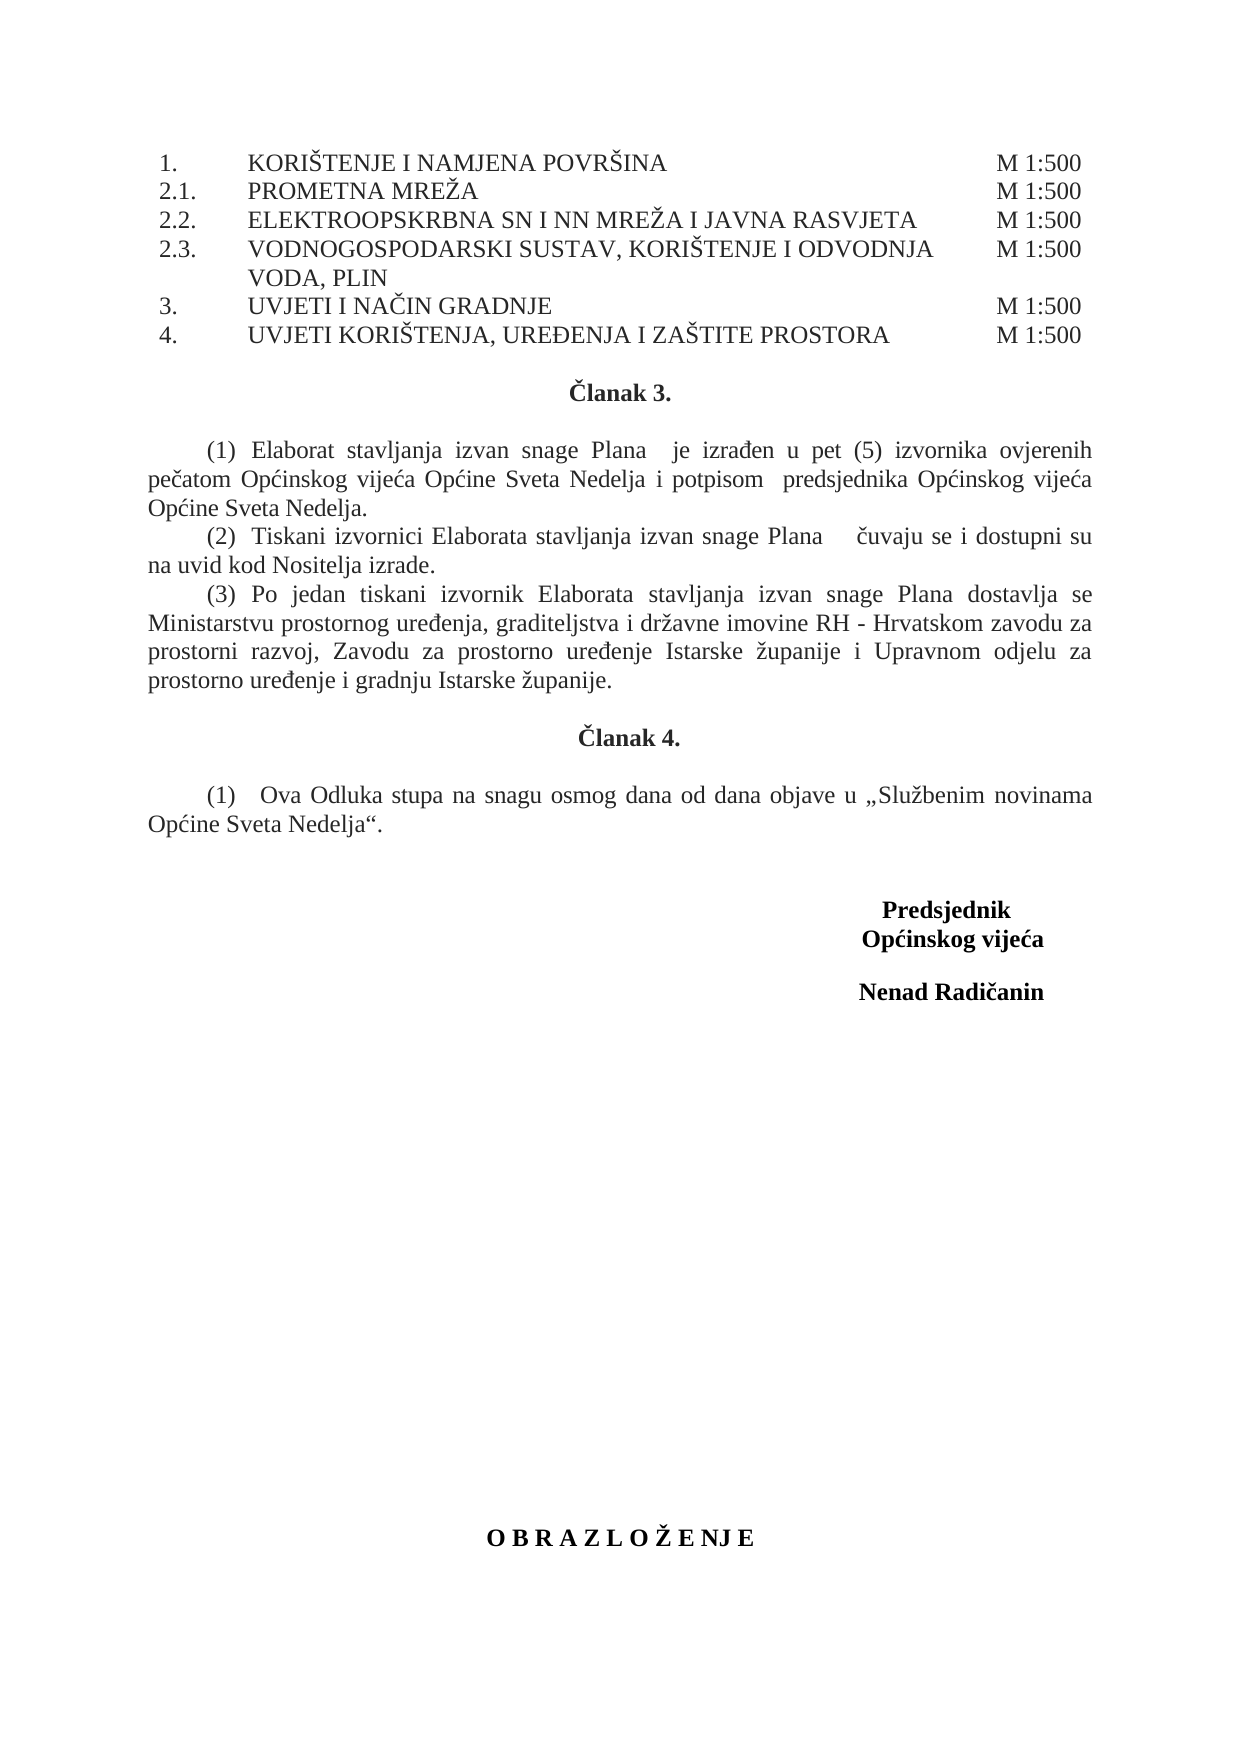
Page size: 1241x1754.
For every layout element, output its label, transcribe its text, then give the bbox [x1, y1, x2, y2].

table_cell 4. [148, 320, 236, 349]
table_cell M 1:500 [960, 176, 1093, 205]
table_cell 2.2. [148, 205, 236, 234]
table_header KORIŠTENJE I NAMJENA POVRŠINA [236, 148, 960, 176]
list Tiskani izvornici Elaborata stavljanja izvan snage Plana čuvaju se i dostupni su na uvid kod Nositelja izrade. [148, 521, 1093, 579]
text Članak 3. [148, 378, 1093, 406]
list Ova Odluka stupa na snagu osmog dana od dana objave u „Službenim novinama Općine Sveta Nedelja“. [148, 780, 1093, 838]
table_cell M 1:500 [960, 320, 1093, 349]
text O B R A Z L O Ž E NJ E [148, 1523, 1093, 1552]
table_cell M 1:500 [960, 205, 1093, 234]
table_cell uvjeti korištenja, uređenja i zaštite prostora [236, 320, 960, 349]
text Članak 4. [148, 723, 1111, 751]
text Predsjednik [738, 895, 1093, 924]
table_cell vodnogospodarski sustav, korištenje i odvodnja voda, plin [236, 234, 960, 291]
table_cell prometna mreža [236, 176, 960, 205]
table_cell uvjeti i način gradnje [236, 291, 960, 320]
table_header M 1:500 [960, 148, 1093, 176]
list Elaborat stavljanja izvan snage Plana je izrađen u pet (5) izvornika ovjerenih pečatom Općinskog vijeća Općine Sveta Nedelja i potpisom predsjednika Općinskog vijeća Općine Sveta Nedelja. [148, 435, 1093, 521]
text Općinskog vijeća [738, 924, 1093, 953]
table_cell 2.1. [148, 176, 236, 205]
text Nenad Radičanin [148, 977, 1093, 1005]
table_cell M 1:500 [960, 291, 1093, 320]
table_cell elektroopskrbna sn i nn mreža i javna rasvjeta [236, 205, 960, 234]
list Po jedan tiskani izvornik Elaborata stavljanja izvan snage Plana dostavlja se Ministarstvu prostornog uređenja, graditeljstva i državne imovine RH - Hrvatskom zavodu za prostorni razvoj, Zavodu za prostorno uređenje Istarske županije i Upravnom odjelu za prostorno uređenje i gradnju Istarske županije. [148, 579, 1093, 694]
table_header 1. [148, 148, 236, 176]
table_cell M 1:500 [960, 234, 1093, 291]
table_cell 2.3. [148, 234, 236, 291]
table_cell 3. [148, 291, 236, 320]
